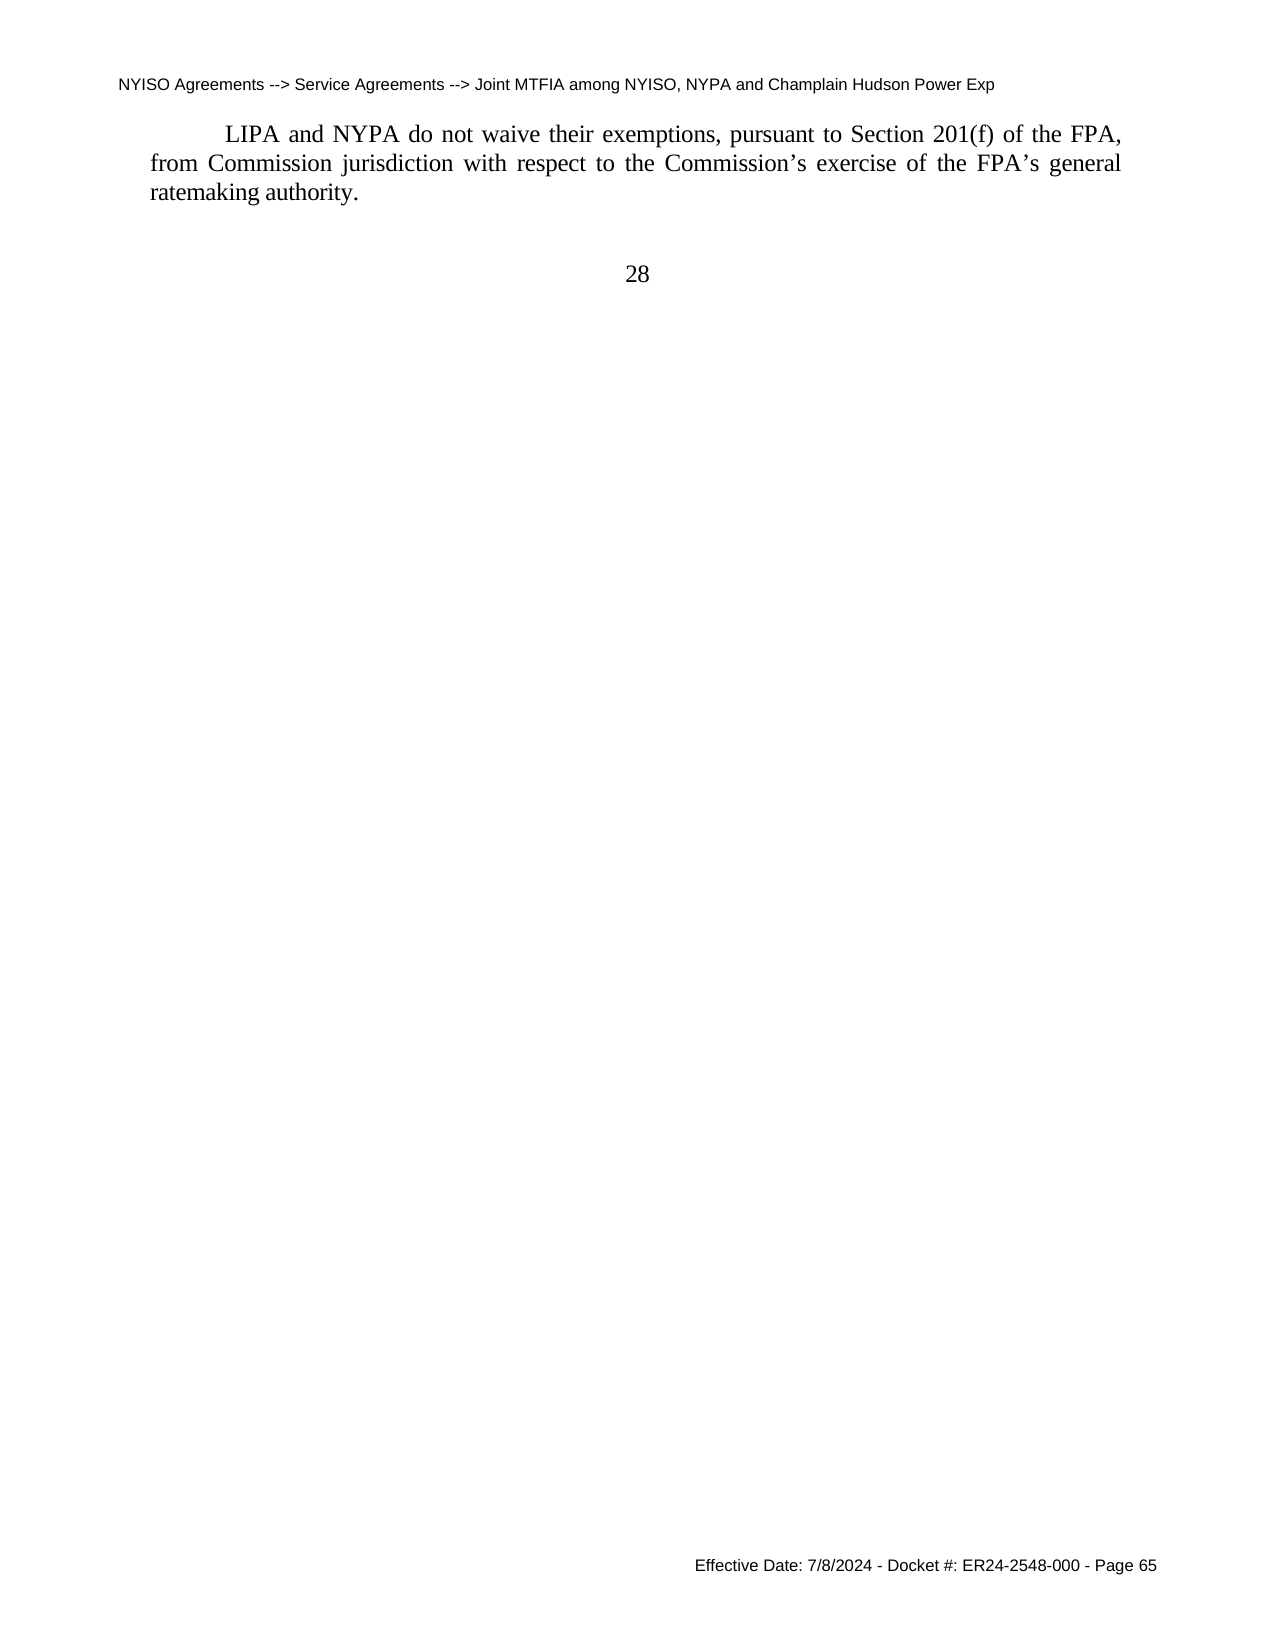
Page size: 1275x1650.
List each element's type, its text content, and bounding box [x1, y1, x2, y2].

text LIPA and NYPA do not waive their exemptions, pursuant to Section 201(f) of the FPA, from Commission jurisdiction with respect to the Commission’s exercise of the FPA’s general ratemaking authority. [150, 119, 1123, 207]
text 28 [625, 259, 1275, 288]
